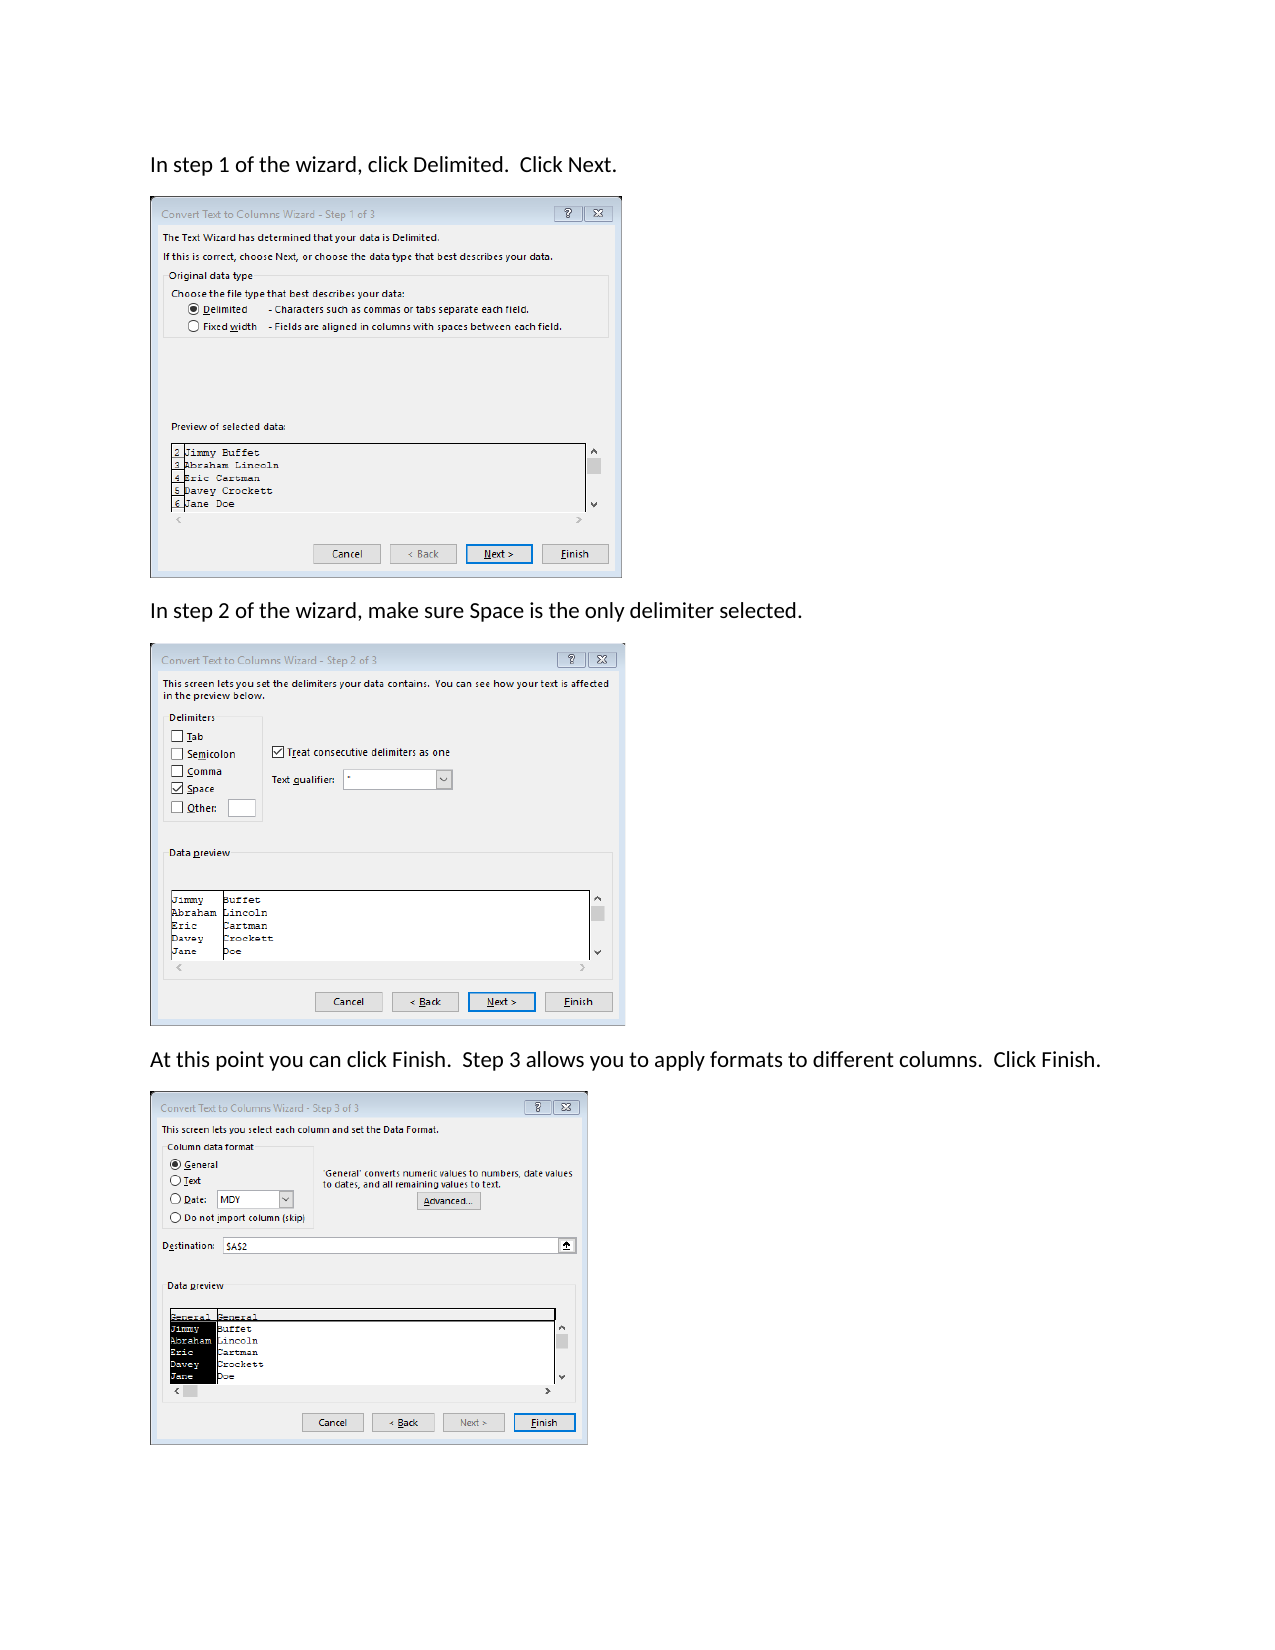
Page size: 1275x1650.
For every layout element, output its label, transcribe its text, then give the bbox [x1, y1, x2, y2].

text In step 2 of the wizard, make sure Space is the only delimiter selected. [150, 596, 1125, 624]
text At this point you can click Finish. Step 3 allows you to apply formats to different columns. Click Finish. [150, 1045, 1125, 1073]
text In step 1 of the wizard, click Delimited. Click Next. [150, 150, 1125, 178]
